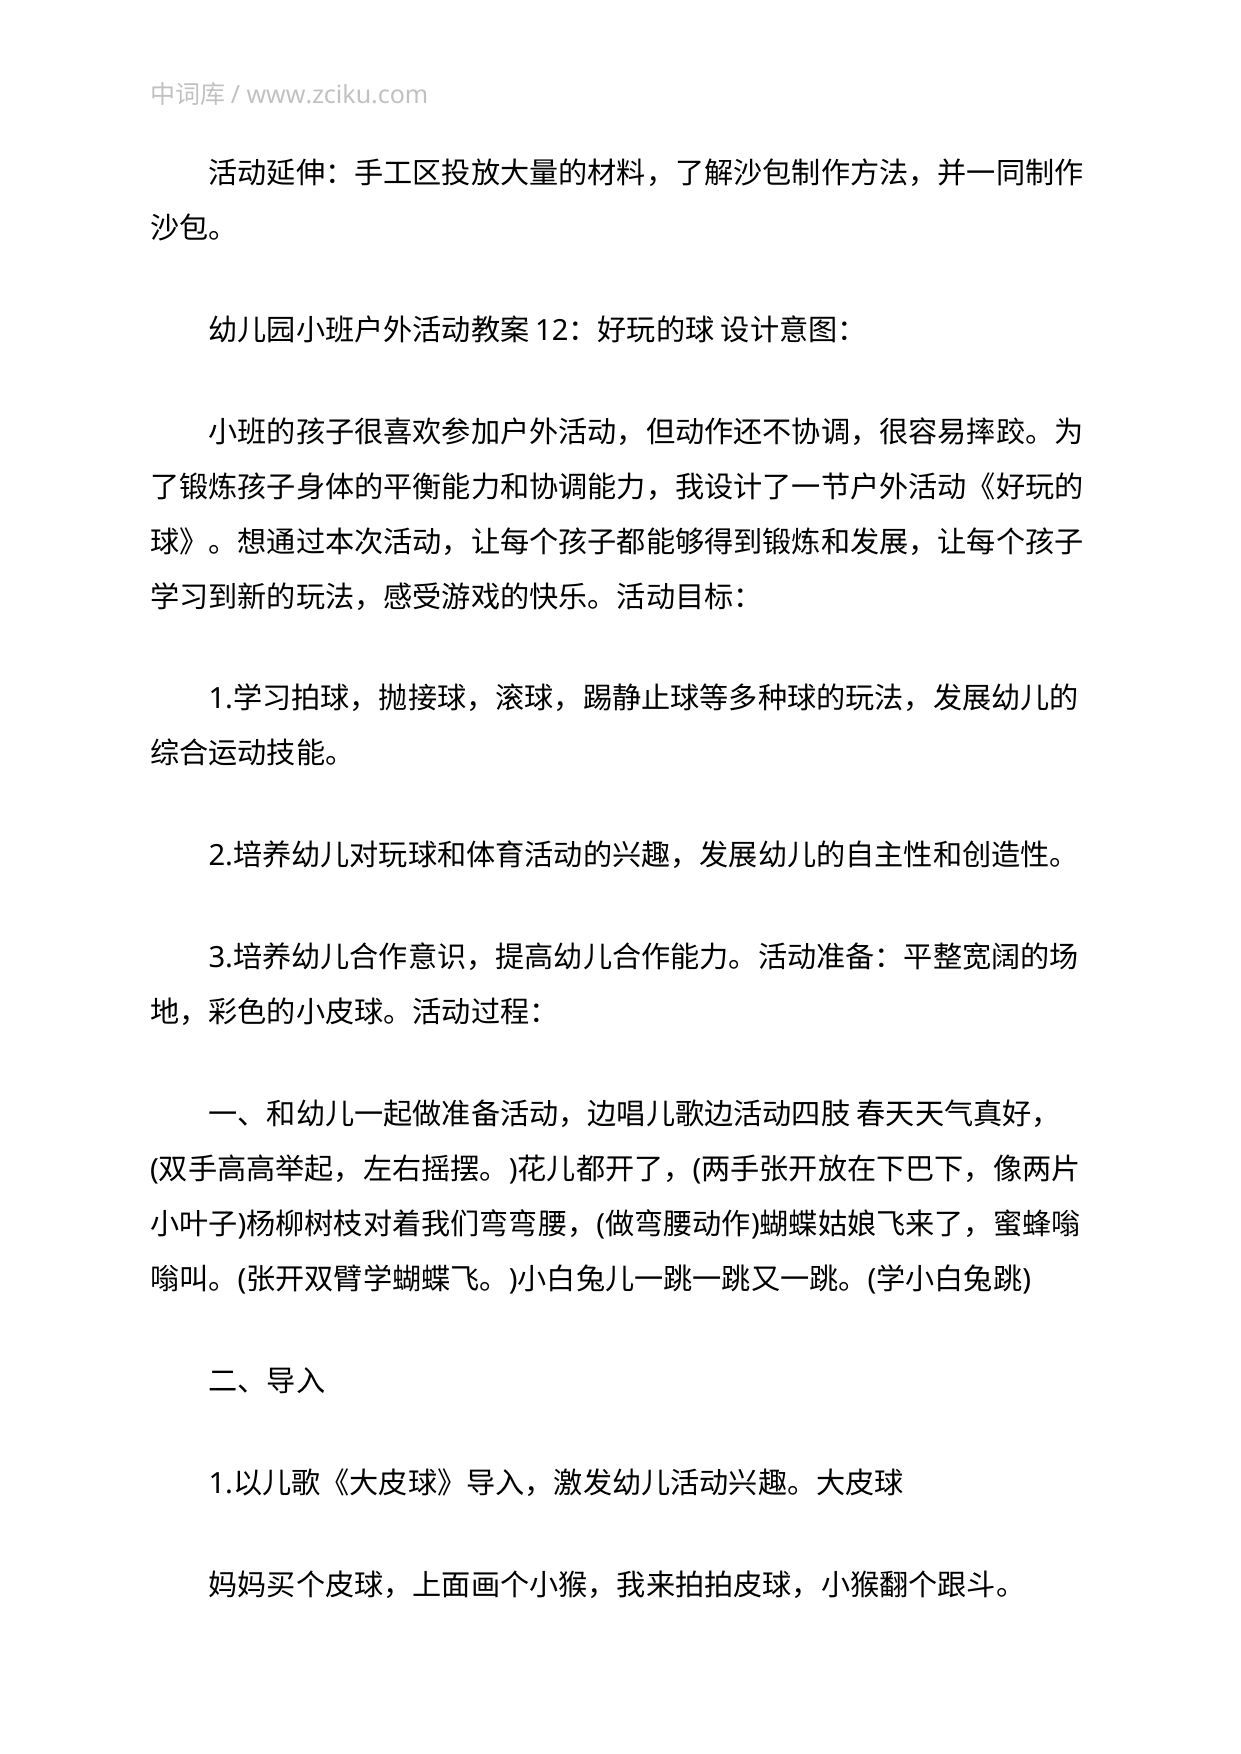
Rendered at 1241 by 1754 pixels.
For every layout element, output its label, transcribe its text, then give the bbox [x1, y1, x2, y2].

text 2.培养幼儿对玩球和体育活动的兴趣，发展幼儿的自主性和创造性。 [150, 832, 1090, 874]
text 妈妈买个皮球，上面画个小猴，我来拍拍皮球，小猴翻个跟斗。 [150, 1561, 1090, 1603]
text 1.学习拍球，抛接球，滚球，踢静止球等多种球的玩法，发展幼儿的综合运动技能。 [150, 675, 1090, 772]
text 活动延伸：手工区投放大量的材料，了解沙包制作方法，并一同制作沙包。 [150, 150, 1090, 247]
text 1.以儿歌《大皮球》导入，激发幼儿活动兴趣。大皮球 [150, 1459, 1090, 1502]
text 3.培养幼儿合作意识，提高幼儿合作能力。活动准备：平整宽阔的场地，彩色的小皮球。活动过程： [150, 934, 1090, 1031]
text 二、导入 [150, 1357, 1090, 1400]
text 小班的孩子很喜欢参加户外活动，但动作还不协调，很容易摔跤。为了锻炼孩子身体的平衡能力和协调能力，我设计了一节户外活动《好玩的球》。想通过本次活动，让每个孩子都能够得到锻炼和发展，让每个孩子学习到新的玩法，感受游戏的快乐。活动目标： [150, 409, 1090, 616]
text 幼儿园小班户外活动教案12：好玩的球 设计意图： [150, 307, 1090, 349]
text 一、和幼儿一起做准备活动，边唱儿歌边活动四肢 春天天气真好，(双手高高举起，左右摇摆。)花儿都开了，(两手张开放在下巴下，像两片小叶子)杨柳树枝对着我们弯弯腰，(做弯腰动作)蝴蝶姑娘飞来了，蜜蜂嗡嗡叫。(张开双臂学蝴蝶飞。)小白兔儿一跳一跳又一跳。(学小白兔跳) [150, 1091, 1090, 1298]
